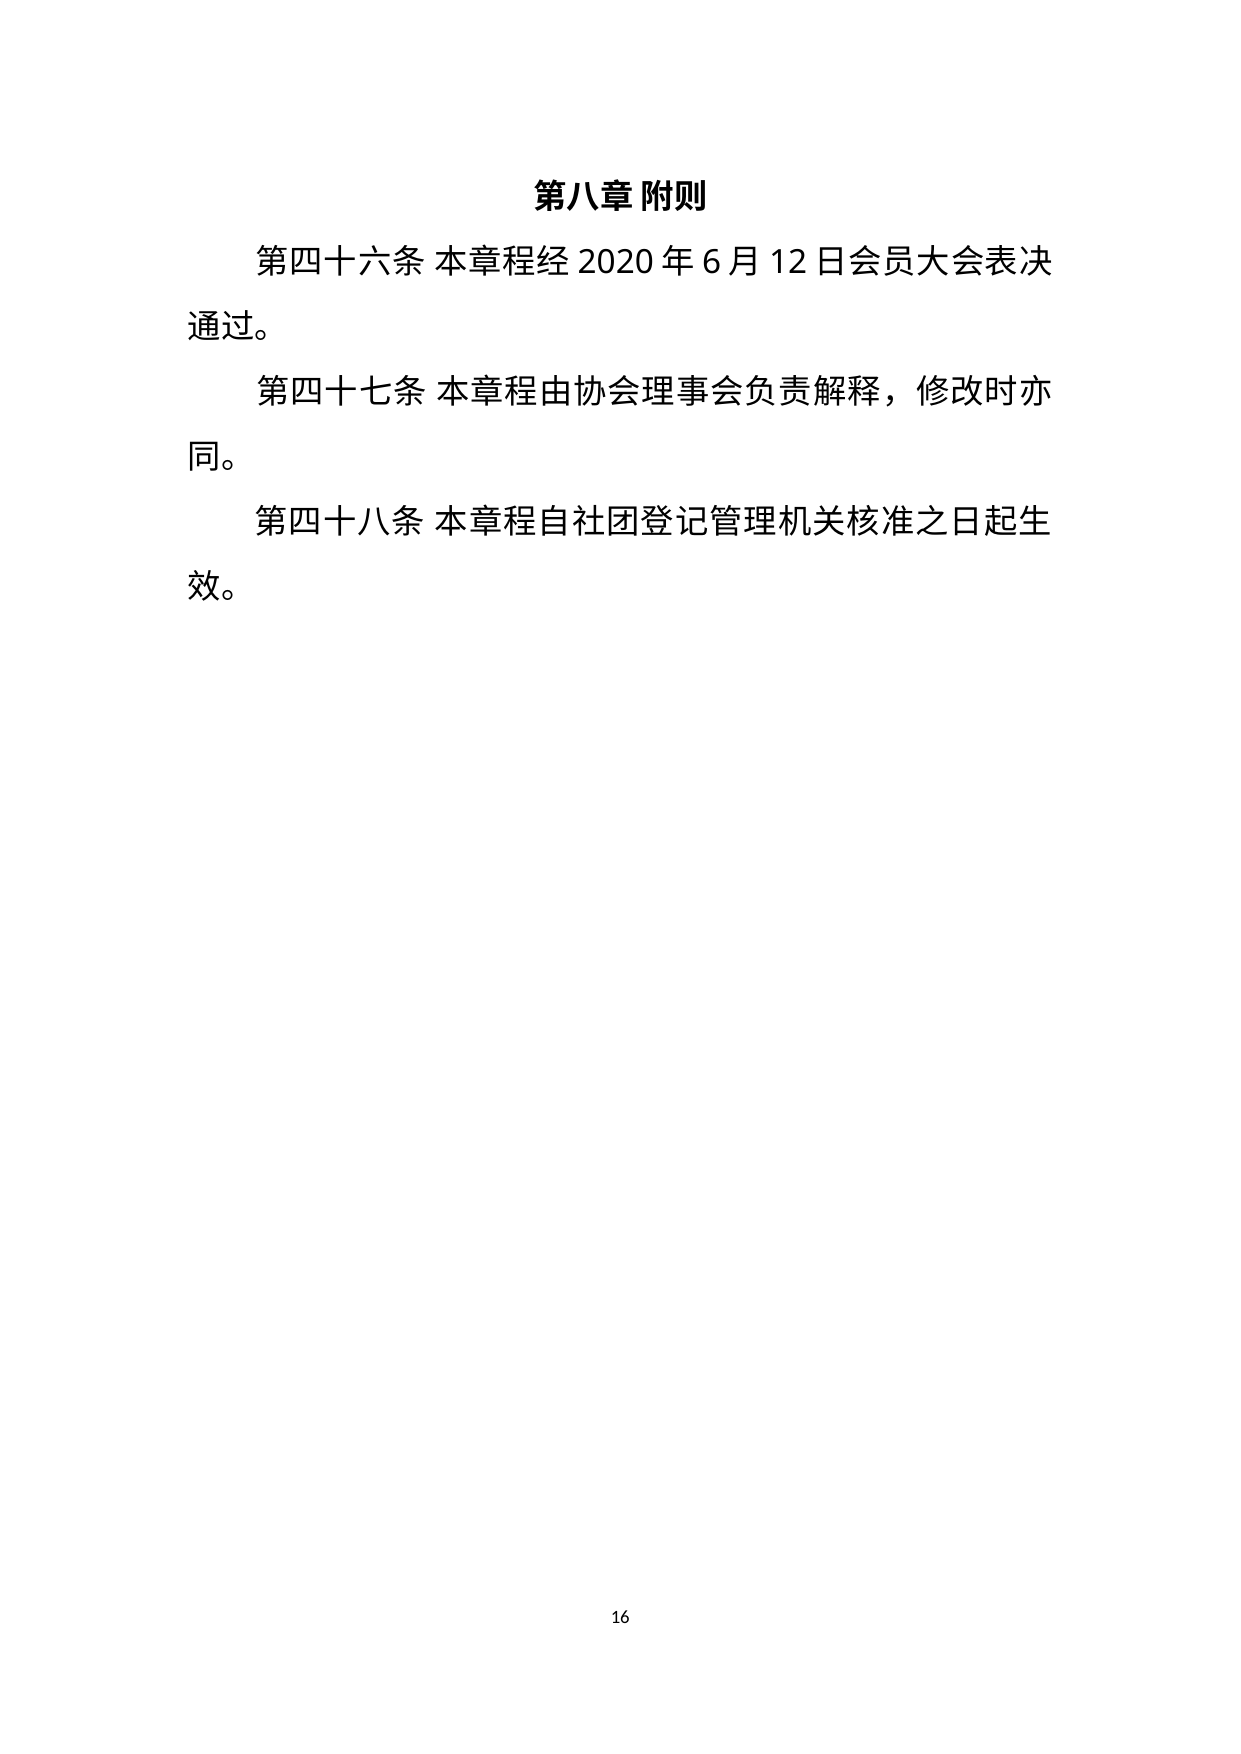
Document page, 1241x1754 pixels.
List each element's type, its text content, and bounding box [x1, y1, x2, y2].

text 第八章 附则 [187, 162, 1053, 227]
text 第四十八条 本章程自社团登记管理机关核准之日起生效。 [187, 487, 1053, 617]
text 第四十七条 本章程由协会理事会负责解释，修改时亦同。 [187, 357, 1053, 487]
text 第四十六条 本章程经2020年6月12日会员大会表决通过。 [187, 227, 1053, 357]
